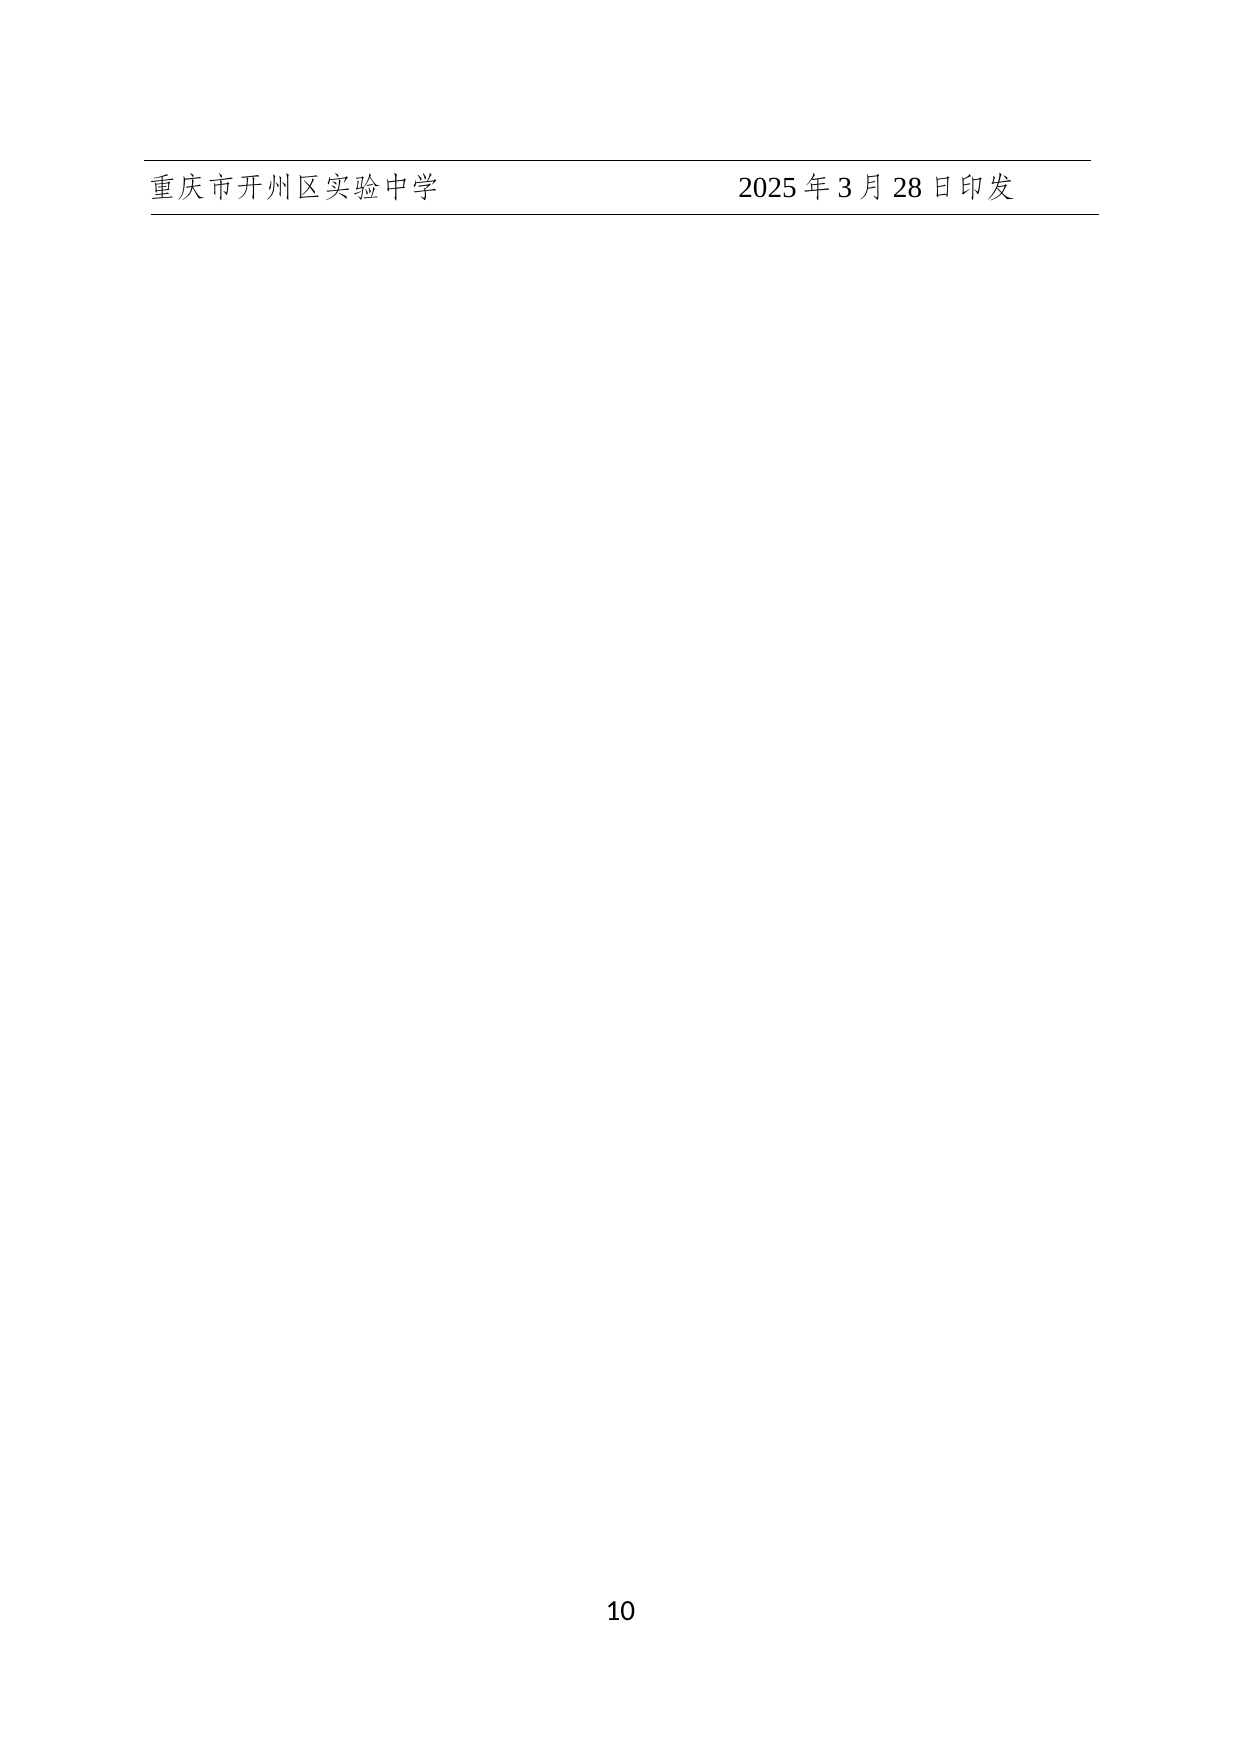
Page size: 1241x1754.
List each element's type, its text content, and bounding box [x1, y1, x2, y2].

text 重庆市开州区实验中学 2025年3月28日印发 [148, 155, 1092, 220]
